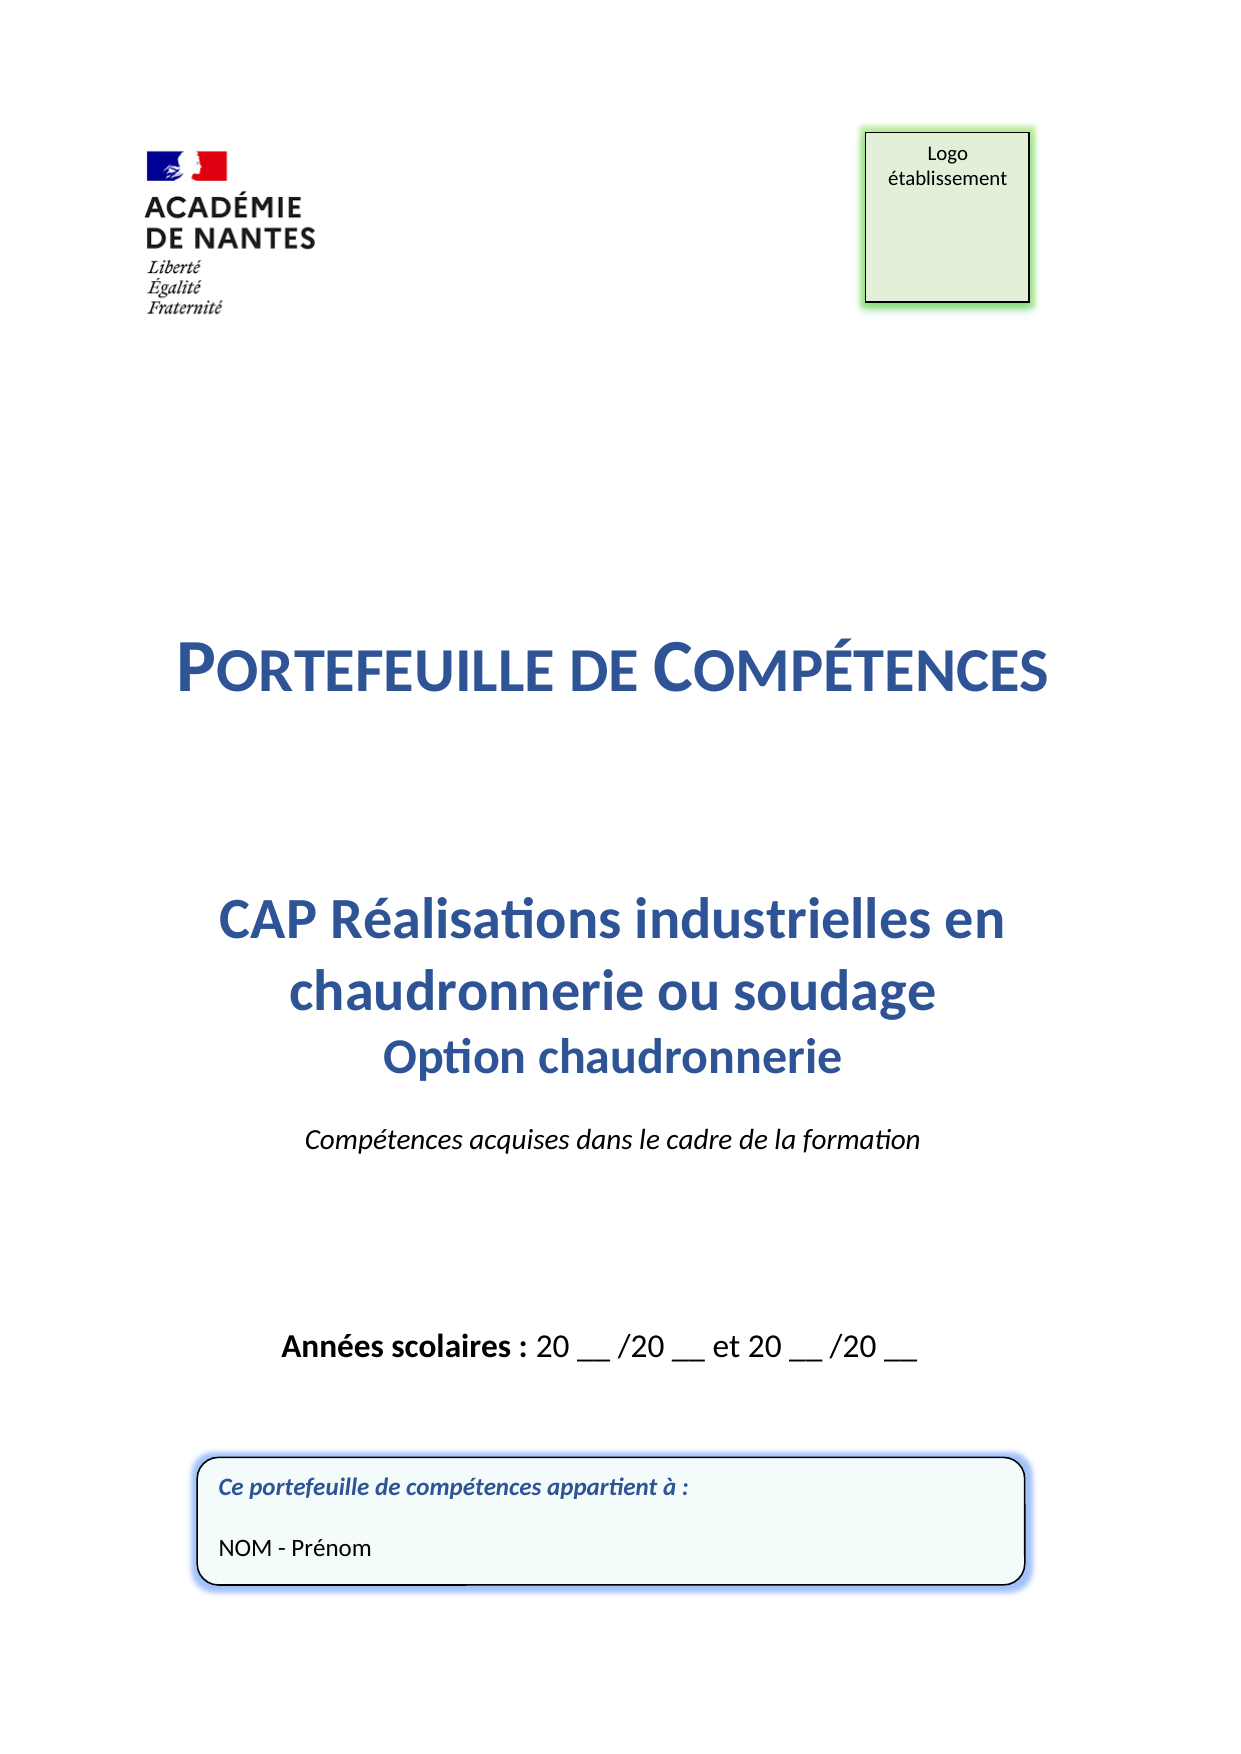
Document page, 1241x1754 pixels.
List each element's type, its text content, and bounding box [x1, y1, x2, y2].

picture [118, 122, 349, 344]
text PORTEFEUILLE DE COMPÉTENCES [118, 618, 1108, 710]
text Années scolaires : 20 __ /20 __ et 20 __ /20 __ [118, 1325, 1108, 1366]
text Compétences acquises dans le cadre de la formation [118, 1121, 1108, 1157]
text Option chaudronnerie [118, 1025, 1108, 1086]
text CAP Réalisations industrielles en chaudronnerie ou soudage [118, 882, 1108, 1025]
